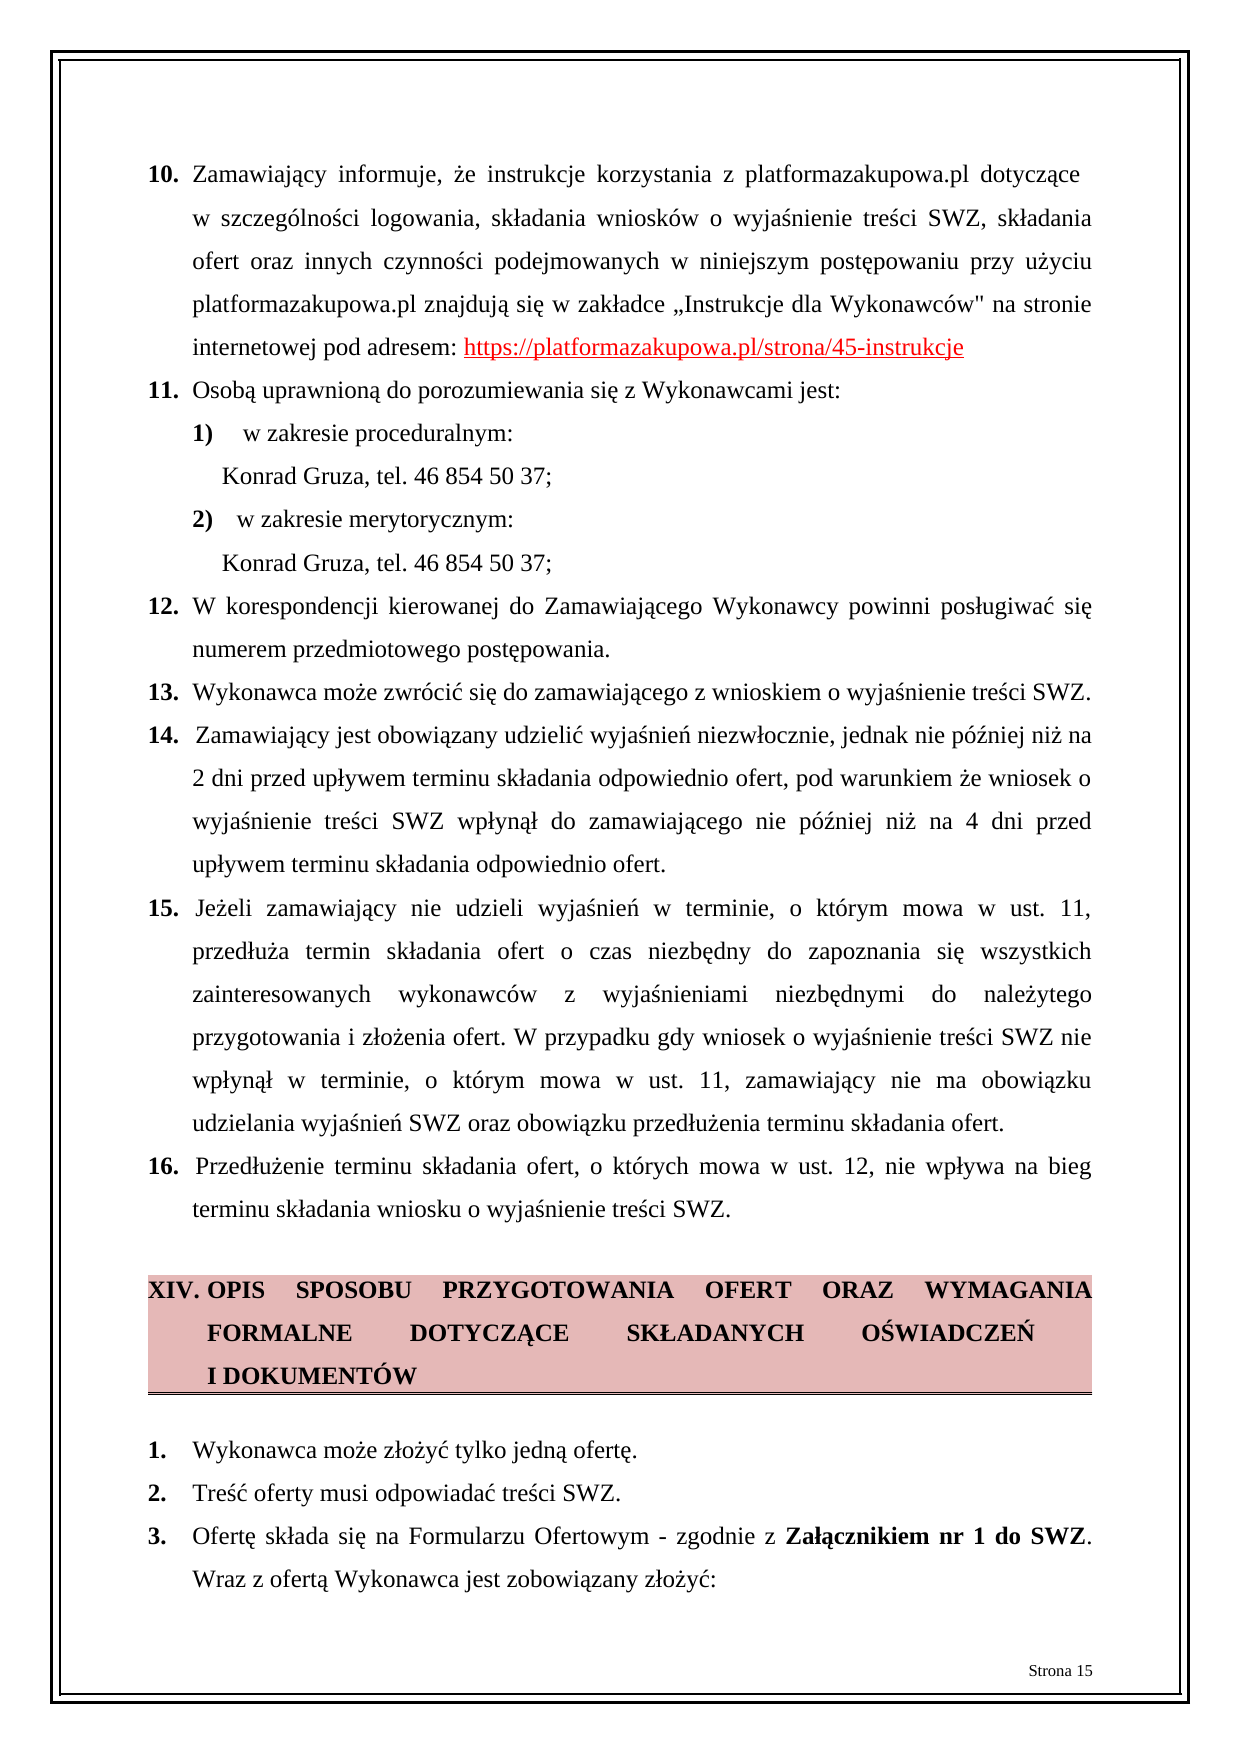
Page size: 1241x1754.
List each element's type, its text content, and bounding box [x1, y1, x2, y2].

text 16. Przedłużenie terminu składania ofert, o których mowa w ust. 12, nie wpływa na bieg terminu składania wniosku o wyjaśnienie treści SWZ. [148, 1151, 1092, 1223]
text 12. W korespondencji kierowanej do Zamawiającego Wykonawcy powinni posługiwać się numerem przedmiotowego postępowania. [148, 591, 1092, 663]
text 13. Wykonawca może zwrócić się do zamawiającego z wnioskiem o wyjaśnienie treści SWZ. [148, 677, 1092, 706]
text XIV. OPIS SPOSOBU PRZYGOTOWANIA OFERT ORAZ WYMAGANIA FORMALNE DOTYCZĄCE SKŁADANYCH OŚWIADCZEŃ I DOKUMENTÓW [148, 1275, 1092, 1392]
list Konrad Gruza, tel. 46 854 50 37; [222, 461, 1083, 490]
list Konrad Gruza, tel. 46 854 50 37; [222, 548, 1083, 576]
text 1. Wykonawca może złożyć tylko jedną ofertę. [148, 1435, 1092, 1463]
text 2. Treść oferty musi odpowiadać treści SWZ. [148, 1478, 1092, 1507]
text 1) w zakresie proceduralnym: [192, 418, 1083, 447]
text 15. Jeżeli zamawiający nie udzieli wyjaśnień w terminie, o którym mowa w ust. 11, przedłuża termin składania ofert o czas niezbędny do zapoznania się wszystkich zainteresowanych wykonawców z wyjaśnieniami niezbędnymi do należytego przygotowania i złożenia ofert. W przypadku gdy wniosek o wyjaśnienie treści SWZ nie wpłynął w terminie, o którym mowa w ust. 11, zamawiający nie ma obowiązku udzielania wyjaśnień SWZ oraz obowiązku przedłużenia terminu składania ofert. [148, 893, 1092, 1137]
text 10. Zamawiający informuje, że instrukcje korzystania z platformazakupowa.pl dotyczące w szczególności logowania, składania wniosków o wyjaśnienie treści SWZ, składania ofert oraz innych czynności podejmowanych w niniejszym postępowaniu przy użyciu platformazakupowa.pl znajdują się w zakładce „Instrukcje dla Wykonawców" na stronie internetowej pod adresem: https://platformazakupowa.pl/strona/45-instrukcje [148, 159, 1092, 361]
text 14. Zamawiający jest obowiązany udzielić wyjaśnień niezwłocznie, jednak nie później niż na 2 dni przed upływem terminu składania odpowiednio ofert, pod warunkiem że wniosek o wyjaśnienie treści SWZ wpłynął do zamawiającego nie później niż na 4 dni przed upływem terminu składania odpowiednio ofert. [148, 720, 1092, 878]
text 2) w zakresie merytorycznym: [192, 504, 1083, 533]
text 11. Osobą uprawnioną do porozumiewania się z Wykonawcami jest: [148, 375, 1092, 404]
text 3. Ofertę składa się na Formularzu Ofertowym - zgodnie z Załącznikiem nr 1 do SWZ. Wraz z ofertą Wykonawca jest zobowiązany złożyć: [148, 1521, 1092, 1593]
